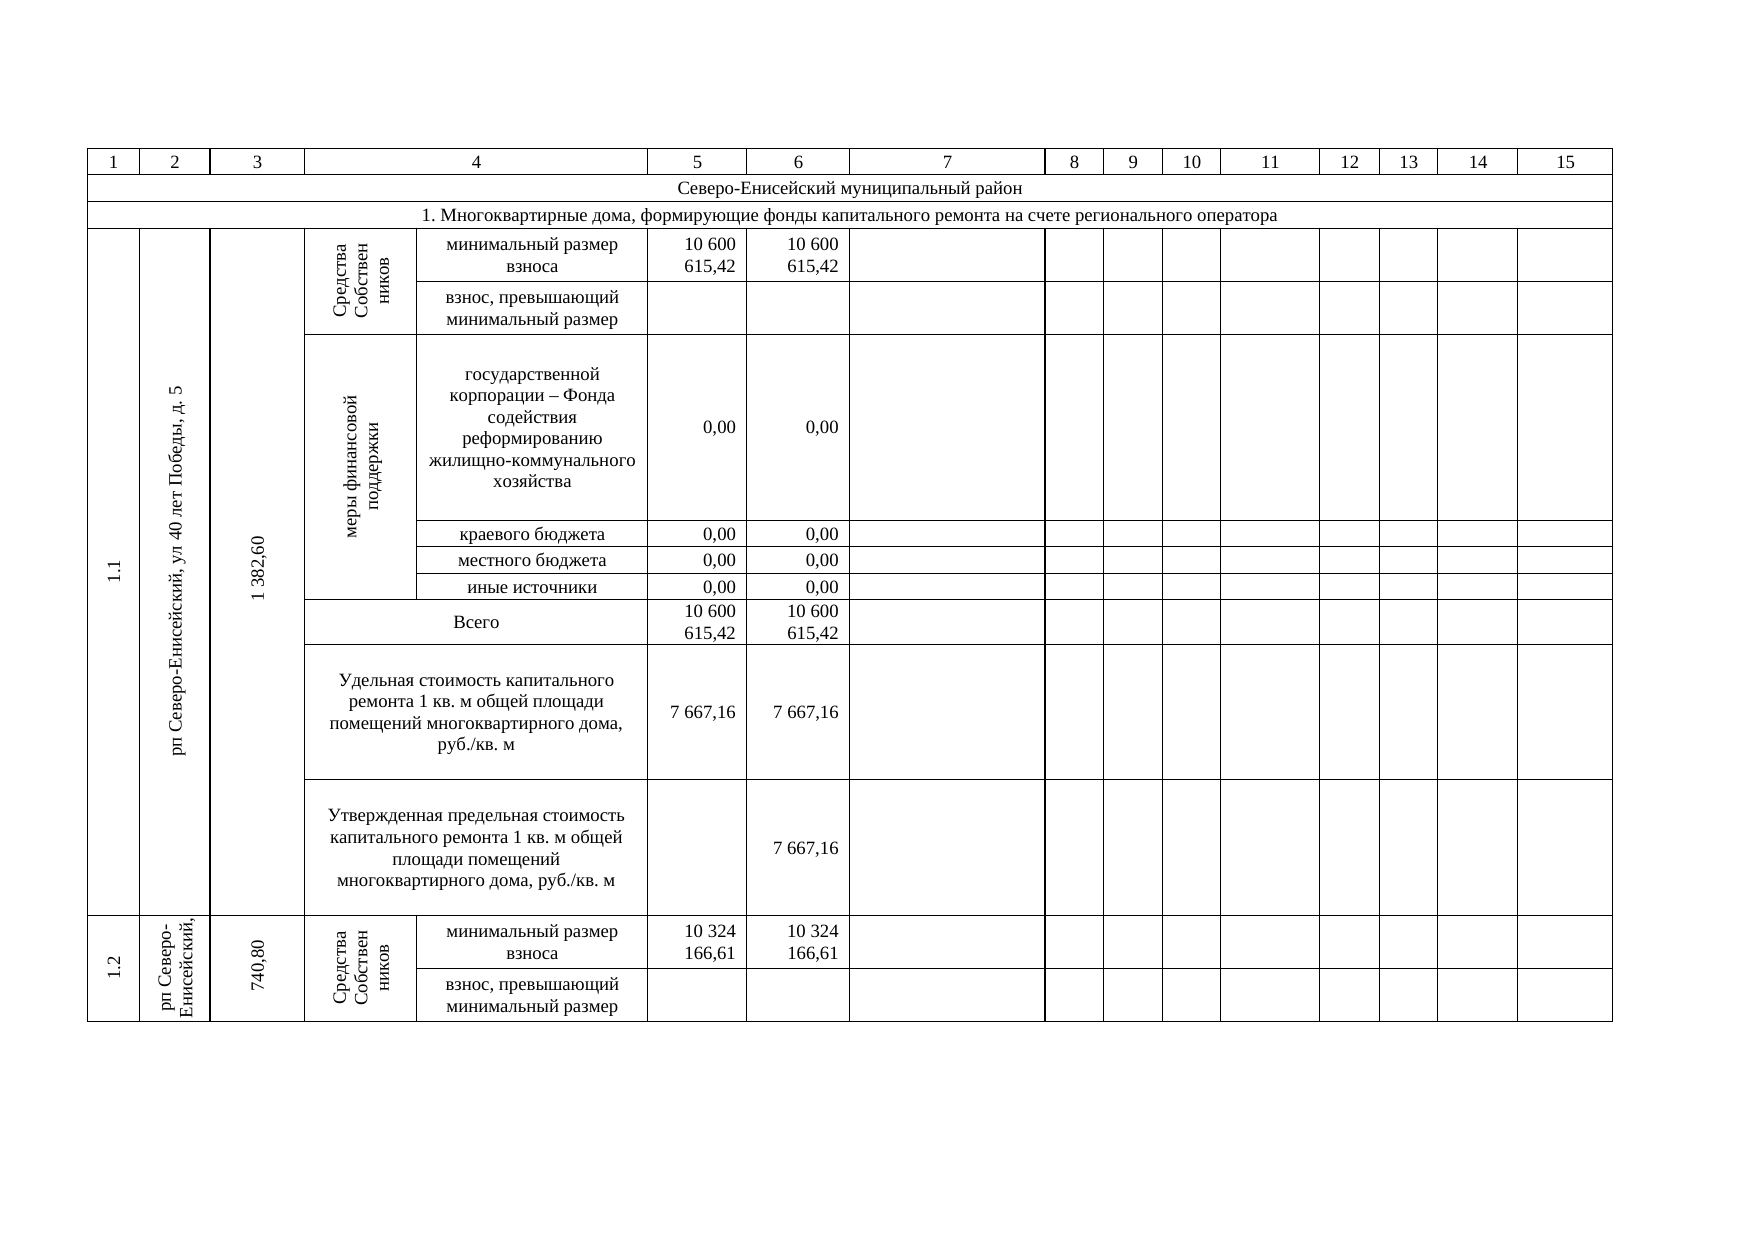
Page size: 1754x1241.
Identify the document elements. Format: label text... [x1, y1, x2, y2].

table_cell 0,00 [648, 574, 746, 599]
table_cell [850, 574, 1044, 599]
table_cell Всего [305, 600, 647, 643]
table_cell [850, 969, 1044, 1021]
table_cell рп Северо-Енисейский, ул 40 лет Победы, д. 5 [140, 229, 209, 915]
table_cell краевого бюджета [417, 521, 647, 546]
table_cell [1380, 521, 1437, 546]
table_cell 8 [1046, 149, 1103, 174]
table_cell [1046, 600, 1103, 643]
table_cell Средства Собствен ников [305, 229, 416, 334]
table_cell Средства Собствен ников [305, 916, 416, 1021]
table_cell [1518, 521, 1612, 546]
table_cell [1438, 335, 1517, 519]
table_cell [1518, 645, 1612, 779]
table_cell 4 [305, 149, 647, 174]
table_cell [1221, 282, 1319, 334]
table_cell [1163, 645, 1220, 779]
table_cell [1163, 600, 1220, 643]
table_cell 1.1 [88, 229, 139, 915]
table_cell [1221, 916, 1319, 968]
table_cell государственной корпорации – Фонда содействия реформированию жилищно-коммунального хозяйства [417, 335, 647, 519]
table_cell [1104, 229, 1162, 281]
table_cell [850, 916, 1044, 968]
table_cell [1380, 547, 1437, 573]
table_cell 10 600 615,42 [747, 229, 849, 281]
table_cell 10 [1163, 149, 1220, 174]
table_cell 3 [211, 149, 304, 174]
table_cell [1163, 916, 1220, 968]
table_cell 11 [1221, 149, 1319, 174]
table_cell [1380, 916, 1437, 968]
table_cell [1320, 335, 1379, 519]
table_cell [1104, 547, 1162, 573]
table_cell [1163, 547, 1220, 573]
table_cell 0,00 [648, 335, 746, 519]
table_cell [1380, 645, 1437, 779]
table_cell 5 [648, 149, 746, 174]
table_cell [1438, 645, 1517, 779]
table_cell [1320, 600, 1379, 643]
table_cell [1320, 780, 1379, 915]
table_cell 1. Многоквартирные дома, формирующие фонды капитального ремонта на счете регионального оператора [88, 202, 1612, 227]
table_cell [1518, 916, 1612, 968]
table_cell 9 [1104, 149, 1162, 174]
table_cell 13 [1380, 149, 1437, 174]
table_cell минимальный размер взноса [417, 229, 647, 281]
table_cell [1104, 335, 1162, 519]
table_cell [1046, 916, 1103, 968]
table_cell [1438, 969, 1517, 1021]
table_cell [1438, 574, 1517, 599]
table_cell [648, 780, 746, 915]
table_cell [1104, 645, 1162, 779]
table_cell [1163, 335, 1220, 519]
table_cell [1046, 645, 1103, 779]
table_cell 1.2 [88, 916, 139, 1021]
table_cell [1104, 780, 1162, 915]
table_cell Северо-Енисейский муниципальный район [88, 175, 1612, 201]
table_cell [1380, 229, 1437, 281]
table_cell 10 600 615,42 [747, 600, 849, 643]
table_cell [850, 335, 1044, 519]
table_cell 14 [1438, 149, 1517, 174]
table_cell [1046, 282, 1103, 334]
table_cell [1320, 521, 1379, 546]
table_cell [1518, 969, 1612, 1021]
table_cell [850, 547, 1044, 573]
table_cell [850, 780, 1044, 915]
table_cell 10 324 166,61 [648, 916, 746, 968]
table_cell [850, 282, 1044, 334]
table_cell [1518, 229, 1612, 281]
table_cell [1221, 780, 1319, 915]
table_cell 1 382,60 [211, 229, 304, 915]
table_cell [1518, 600, 1612, 643]
table_cell [1046, 969, 1103, 1021]
table_cell 10 600 615,42 [648, 229, 746, 281]
table_cell [1380, 282, 1437, 334]
table_cell [1046, 229, 1103, 281]
table_cell [1221, 335, 1319, 519]
table_cell [1320, 645, 1379, 779]
table_cell [1518, 282, 1612, 334]
table_cell минимальный размер взноса [417, 916, 647, 968]
table_cell [1163, 282, 1220, 334]
table_cell 0,00 [648, 547, 746, 573]
table_cell [1221, 969, 1319, 1021]
table_cell [1046, 780, 1103, 915]
table_cell [1320, 574, 1379, 599]
table_cell 7 [850, 149, 1044, 174]
table_cell [1221, 600, 1319, 643]
table_cell [1104, 521, 1162, 546]
table_cell [1221, 574, 1319, 599]
table_cell [1221, 229, 1319, 281]
table_cell [1518, 780, 1612, 915]
table_cell [1163, 521, 1220, 546]
table_cell рп Северо-Енисейский, ул 40 лет Победы, д. 7Б [140, 916, 209, 1021]
table_cell [1380, 335, 1437, 519]
table_cell [1518, 547, 1612, 573]
table_cell [1163, 229, 1220, 281]
table_cell взнос, превышающий минимальный размер [417, 282, 647, 334]
table_cell 0,00 [747, 335, 849, 519]
table_cell 1 [88, 149, 139, 174]
table_cell [1104, 282, 1162, 334]
table_cell [1104, 916, 1162, 968]
table_cell 7 667,16 [648, 645, 746, 779]
table_cell [850, 600, 1044, 643]
table_cell [1046, 335, 1103, 519]
table_cell 7 667,16 [747, 780, 849, 915]
table_cell [1104, 969, 1162, 1021]
table_cell 740,80 [211, 916, 304, 1021]
table_cell [1104, 600, 1162, 643]
table_cell [648, 282, 746, 334]
table_cell иные источники [417, 574, 647, 599]
table_cell [1380, 574, 1437, 599]
table_cell [1438, 282, 1517, 334]
table_cell 7 667,16 [747, 645, 849, 779]
table_cell [1046, 574, 1103, 599]
table_cell [1163, 969, 1220, 1021]
table_cell [1438, 600, 1517, 643]
table_cell [1320, 229, 1379, 281]
table_cell [1046, 547, 1103, 573]
table_cell [1320, 916, 1379, 968]
table_cell [1221, 645, 1319, 779]
table_cell [1104, 574, 1162, 599]
table_cell 0,00 [648, 521, 746, 546]
table_cell [1221, 547, 1319, 573]
table_cell меры финансовой поддержки [305, 335, 416, 599]
table_cell [747, 282, 849, 334]
table_cell 0,00 [747, 574, 849, 599]
table_cell [1438, 916, 1517, 968]
table_cell 12 [1320, 149, 1379, 174]
table_cell местного бюджета [417, 547, 647, 573]
table_cell [1518, 574, 1612, 599]
table_cell взнос, превышающий минимальный размер [417, 969, 647, 1021]
table_cell [1518, 335, 1612, 519]
table_cell Утвержденная предельная стоимость капитального ремонта 1 кв. м общей площади помещений многоквартирного дома, руб./кв. м [305, 780, 647, 915]
table_cell [1163, 780, 1220, 915]
table_cell [1320, 969, 1379, 1021]
table_cell [850, 229, 1044, 281]
table_cell Удельная стоимость капитального ремонта 1 кв. м общей площади помещений многоквартирного дома, руб./кв. м [305, 645, 647, 779]
table_cell [850, 645, 1044, 779]
table_cell [1320, 282, 1379, 334]
table_cell [1380, 969, 1437, 1021]
table_cell [1438, 547, 1517, 573]
table_cell [1438, 521, 1517, 546]
table_cell [747, 969, 849, 1021]
table_cell 10 324 166,61 [747, 916, 849, 968]
table_cell [1380, 600, 1437, 643]
table_cell [1320, 547, 1379, 573]
table_cell [1163, 574, 1220, 599]
table_cell [1438, 780, 1517, 915]
table_cell 6 [747, 149, 849, 174]
table_cell [850, 521, 1044, 546]
table_cell [1046, 521, 1103, 546]
table_cell 0,00 [747, 547, 849, 573]
table_cell [1380, 780, 1437, 915]
table_cell 0,00 [747, 521, 849, 546]
table_cell 15 [1518, 149, 1612, 174]
table_cell 2 [140, 149, 209, 174]
table_cell [1221, 521, 1319, 546]
table_cell [648, 969, 746, 1021]
table_cell [1438, 229, 1517, 281]
table_cell 10 600 615,42 [648, 600, 746, 643]
